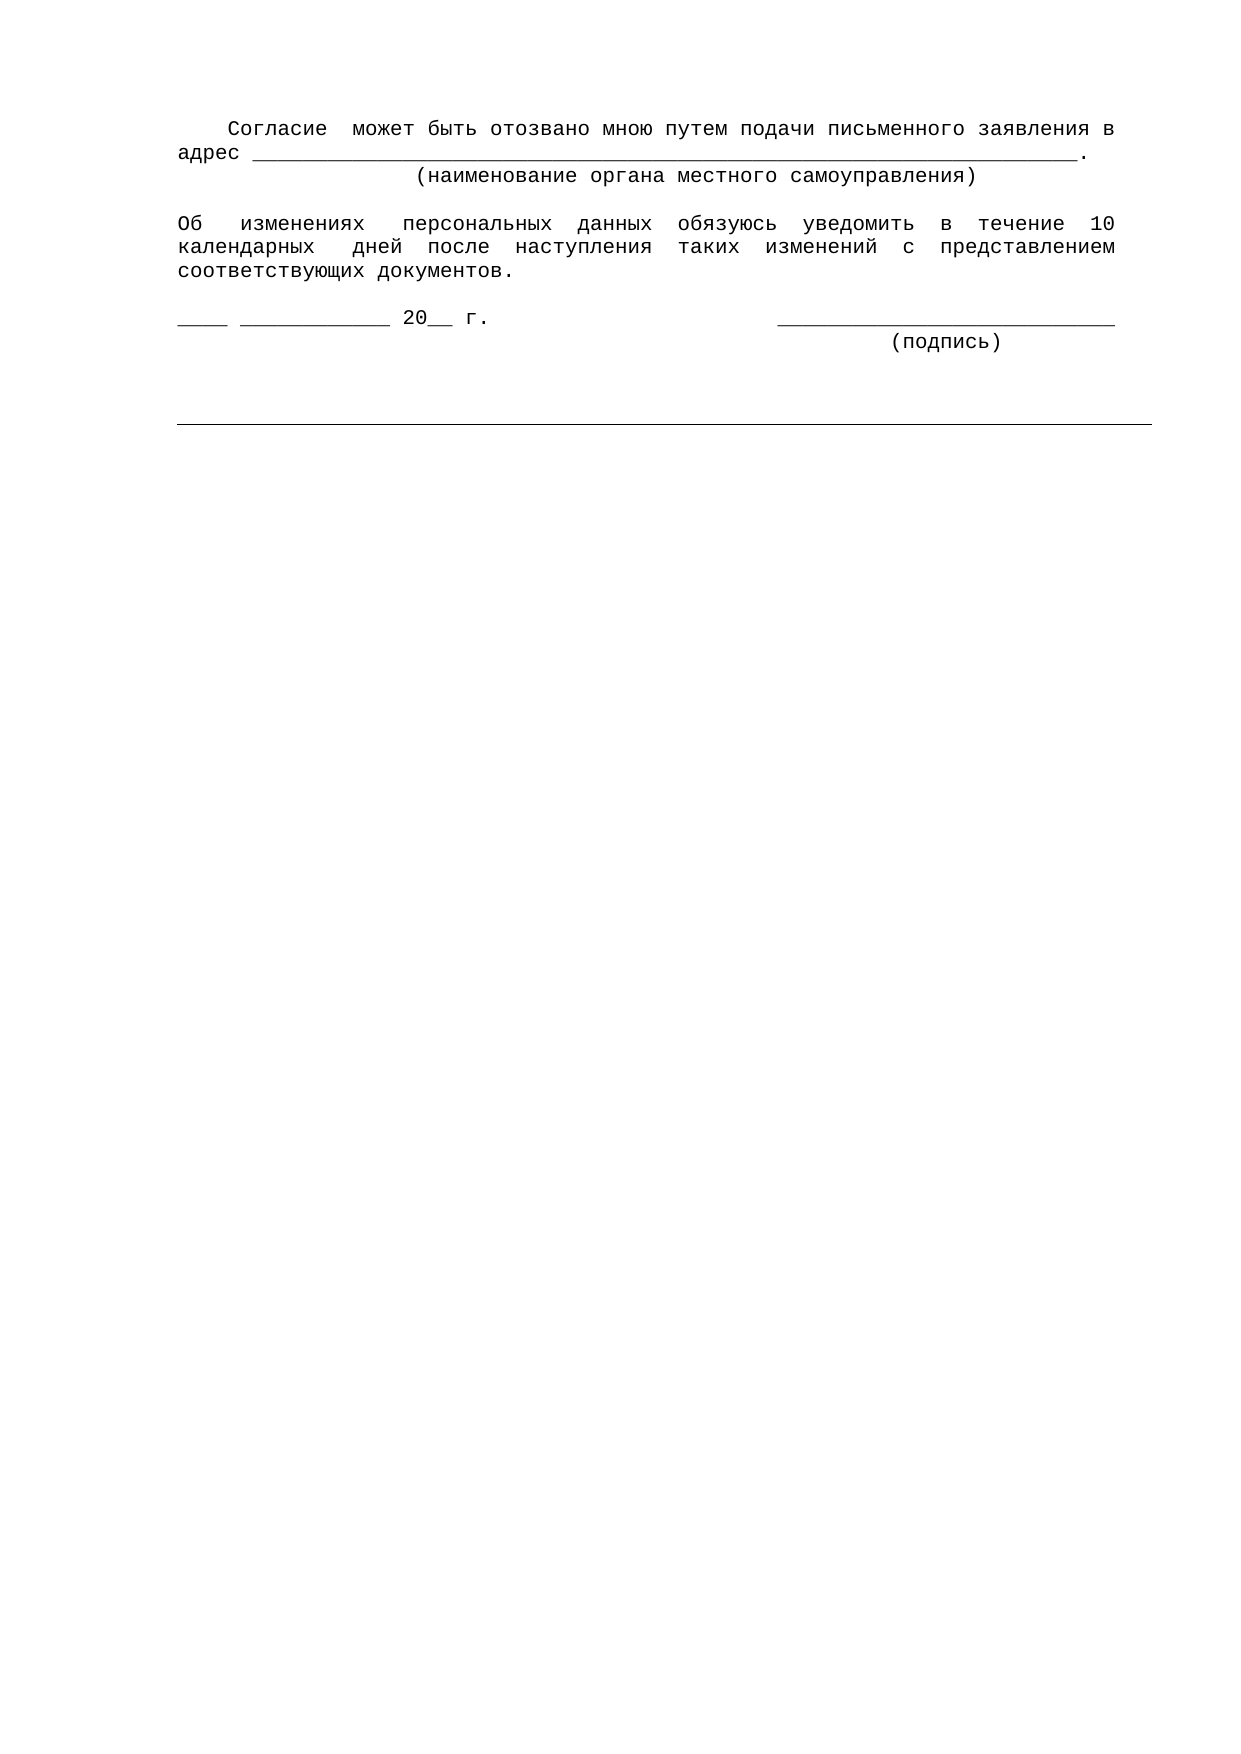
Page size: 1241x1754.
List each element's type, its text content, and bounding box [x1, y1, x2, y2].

text соответствующих документов. [177, 260, 1152, 284]
text Согласие может быть отозвано мною путем подачи письменного заявления в [177, 118, 1152, 142]
text (наименование органа местного самоуправления) [177, 165, 1152, 189]
text календарных дней после наступления таких изменений с представлением [177, 236, 1152, 260]
text адрес __________________________________________________________________. [177, 142, 1152, 165]
text ____ ____________ 20__ г. ___________________________ [177, 307, 1152, 331]
text (подпись) [177, 331, 1152, 354]
text Об изменениях персональных данных обязуюсь уведомить в течение 10 [177, 213, 1152, 236]
